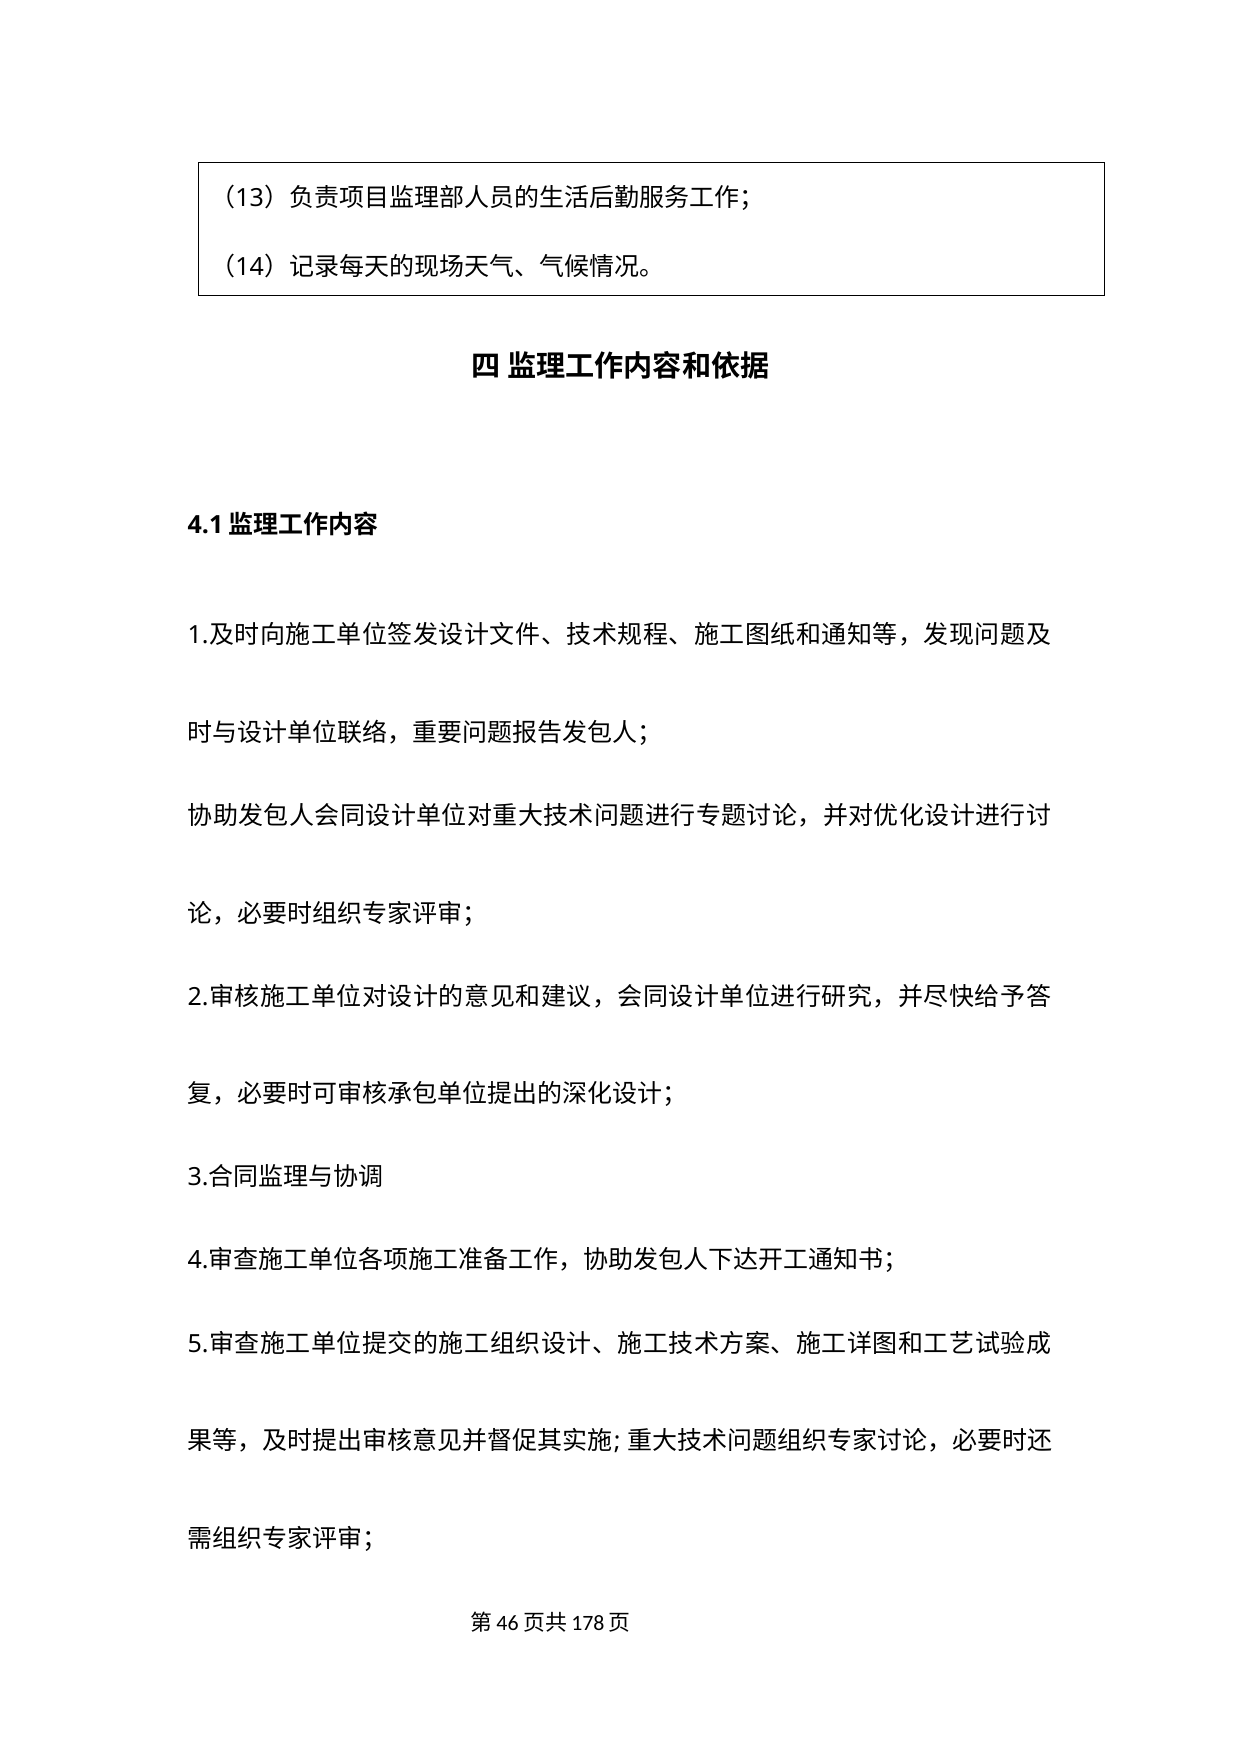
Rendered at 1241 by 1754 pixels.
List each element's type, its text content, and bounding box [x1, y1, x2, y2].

text 2.审核施工单位对设计的意见和建议，会同设计单位进行研究，并尽快给予答复，必要时可审核承包单位提出的深化设计； [187, 962, 1053, 1124]
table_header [199, 163, 1104, 295]
subtitle 四 监理工作内容和依据 [187, 331, 1053, 396]
text 5.审查施工单位提交的施工组织设计、施工技术方案、施工详图和工艺试验成果等，及时提出审核意见并督促其实施; 重大技术问题组织专家讨论，必要时还需组织专家评审； [187, 1309, 1053, 1569]
text 1.及时向施工单位签发设计文件、技术规程、施工图纸和通知等，发现问题及时与设计单位联络，重要问题报告发包人； [187, 601, 1053, 763]
text 4.审查施工单位各项施工准备工作，协助发包人下达开工通知书； [187, 1226, 1053, 1291]
text 协助发包人会同设计单位对重大技术问题进行专题讨论，并对优化设计进行讨论，必要时组织专家评审； [187, 781, 1053, 944]
subtitle 4.1监理工作内容 [187, 490, 1053, 555]
text 3.合同监理与协调 [187, 1142, 1053, 1207]
